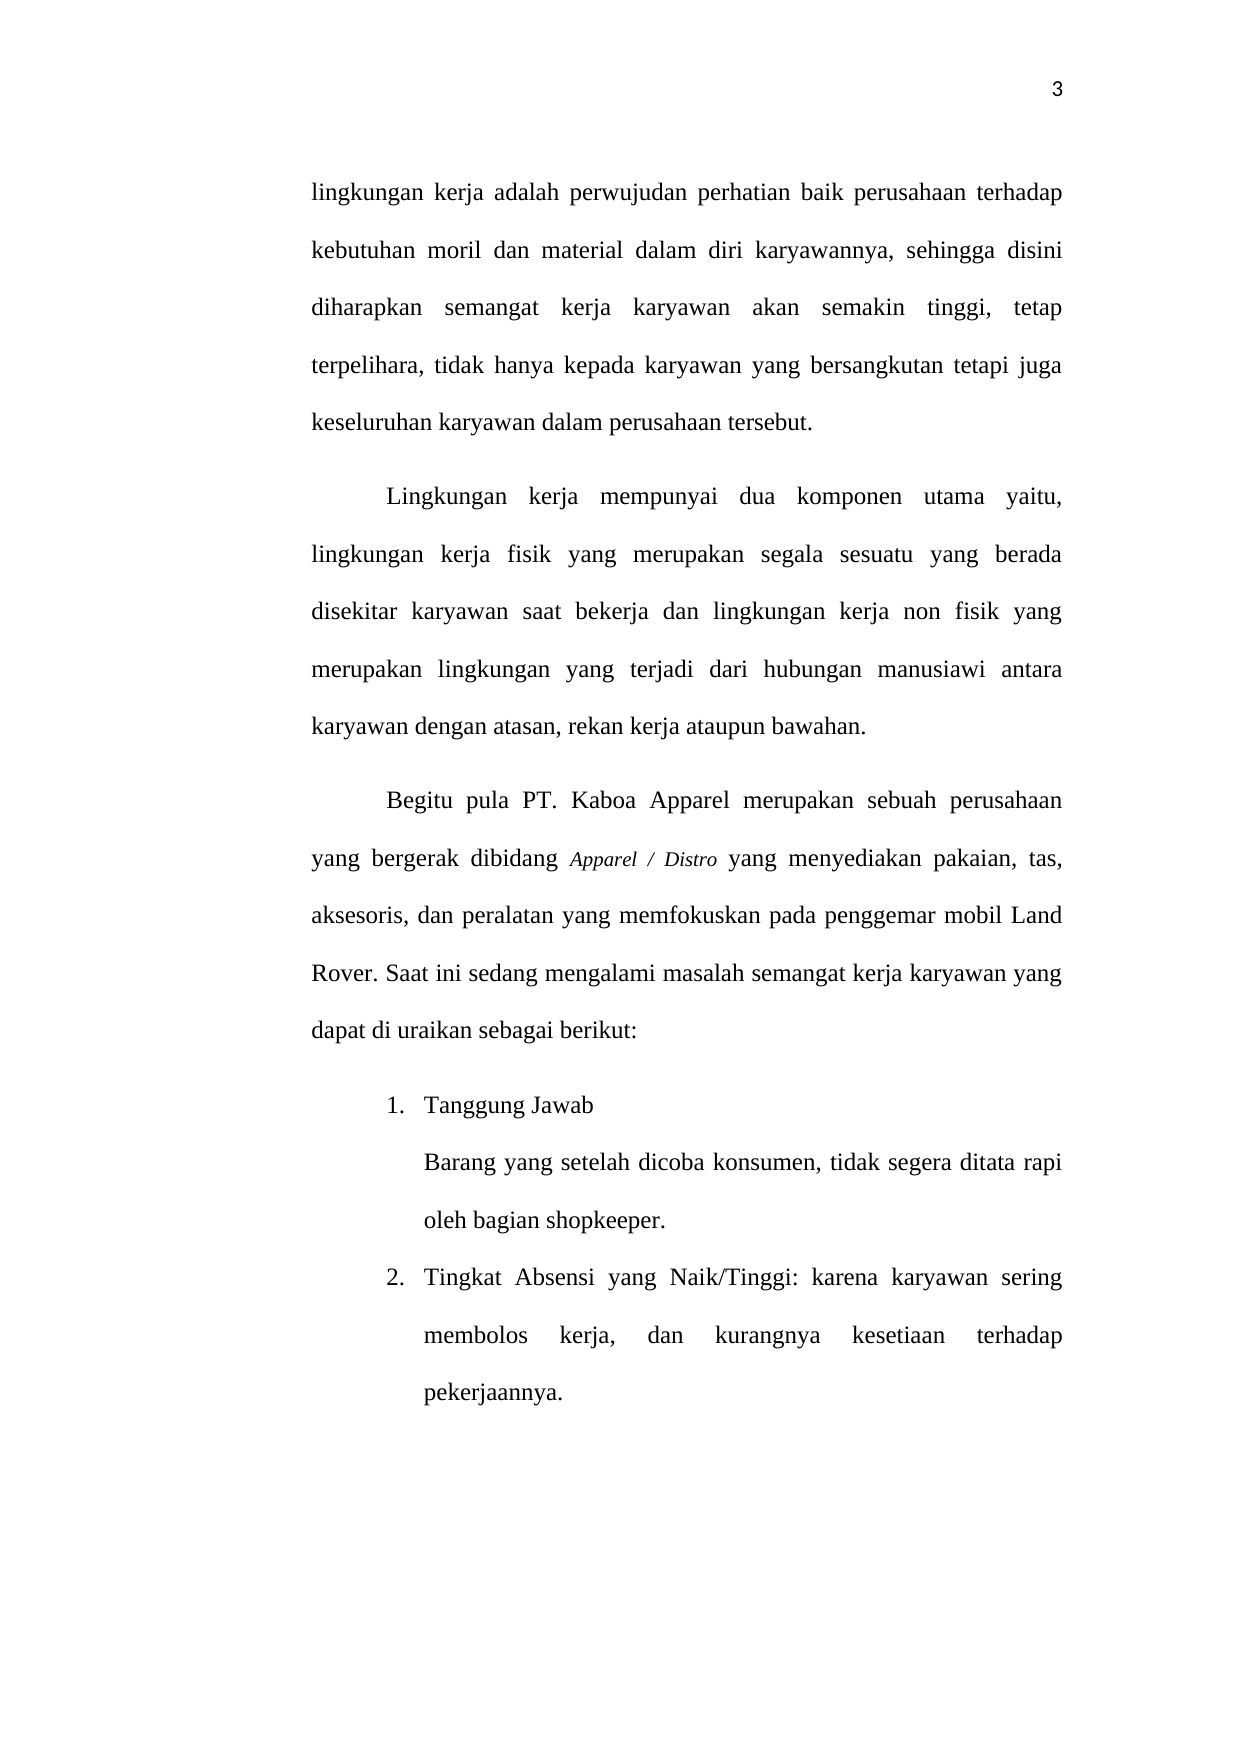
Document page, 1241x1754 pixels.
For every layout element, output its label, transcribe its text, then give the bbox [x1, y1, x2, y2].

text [311, 177, 1063, 436]
list Tingkat Absensi yang Naik/Tinggi: karena karyawan sering membolos kerja, dan kurangnya kesetiaan terhadap pekerjaannya. [386, 1262, 1063, 1406]
list Barang yang setelah dicoba konsumen, tidak segera ditata rapi oleh bagian shopkeeper. [424, 1147, 1063, 1233]
list Tanggung Jawab [386, 1090, 1063, 1118]
text Begitu pula PT. Kaboa Apparel merupakan sebuah perusahaan yang bergerak dibidang Apparel / Distro yang menyediakan pakaian, tas, aksesoris, dan peralatan yang memfokuskan pada penggemar mobil Land Rover. Saat ini sedang mengalami masalah semangat kerja karyawan yang dapat di uraikan sebagai berikut: [311, 786, 1063, 1044]
text Lingkungan kerja mempunyai dua komponen utama yaitu, lingkungan kerja fisik yang merupakan segala sesuatu yang berada disekitar karyawan saat bekerja dan lingkungan kerja non fisik yang merupakan lingkungan yang terjadi dari hubungan manusiawi antara karyawan dengan atasan, rekan kerja ataupun bawahan. [311, 481, 1063, 740]
